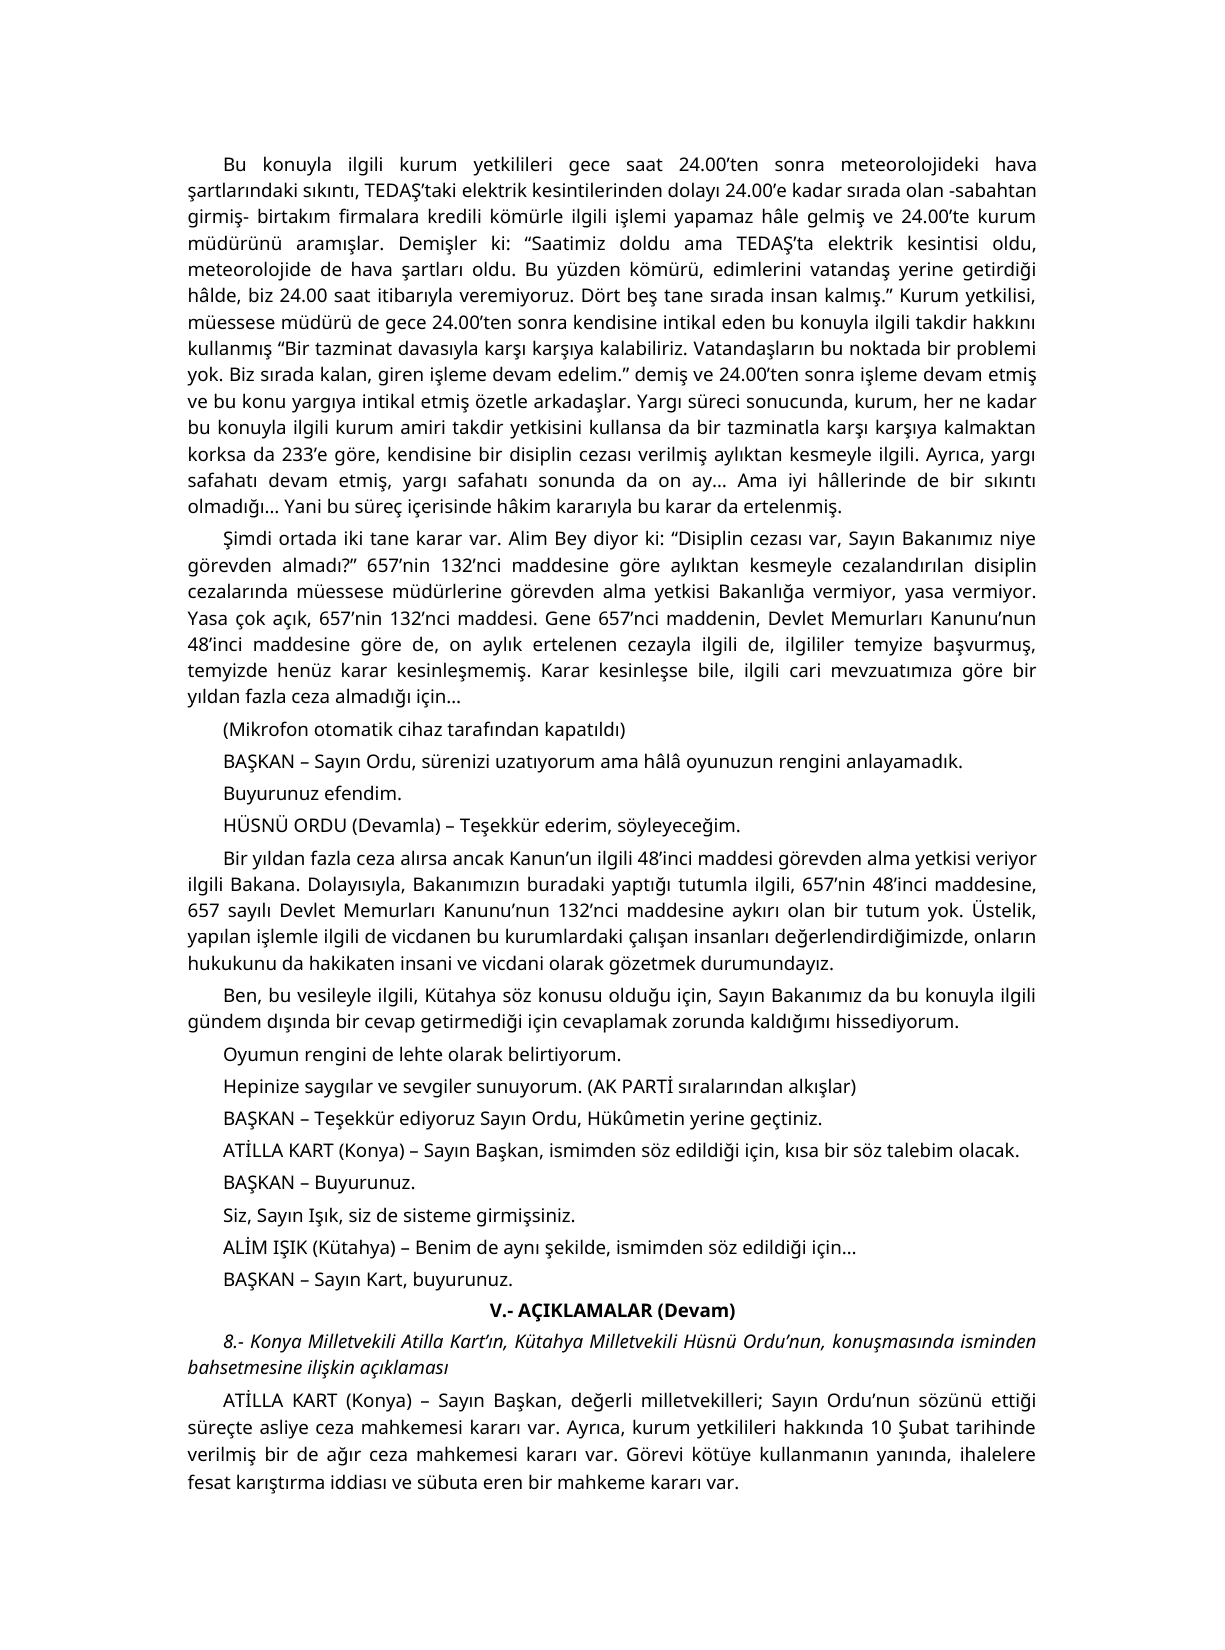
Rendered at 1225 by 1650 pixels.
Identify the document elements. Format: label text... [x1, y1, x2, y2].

text Bu konuyla ilgili kurum yetkilileri gece saat 24.00’ten sonra meteorolojideki hava şartlarındaki sıkıntı, TEDAŞ’taki elektrik kesintilerinden dolayı 24.00’e kadar sırada olan -sabahtan girmiş- birtakım firmalara kredili kömürle ilgili işlemi yapamaz hâle gelmiş ve 24.00’te kurum müdürünü aramışlar. Demişler ki: “Saatimiz doldu ama TEDAŞ’ta elektrik kesintisi oldu, meteorolojide de hava şartları oldu. Bu yüzden kömürü, edimlerini vatandaş yerine getirdiği hâlde, biz 24.00 saat itibarıyla veremiyoruz. Dört beş tane sırada insan kalmış.” Kurum yetkilisi, müessese müdürü de gece 24.00’ten sonra kendisine intikal eden bu konuyla ilgili takdir hakkını kullanmış “Bir tazminat davasıyla karşı karşıya kalabiliriz. Vatandaşların bu noktada bir problemi yok. Biz sırada kalan, giren işleme devam edelim.” demiş ve 24.00’ten sonra işleme devam etmiş ve bu konu yargıya intikal etmiş özetle arkadaşlar. Yargı süreci sonucunda, kurum, her ne kadar bu konuyla ilgili kurum amiri takdir yetkisini kullansa da bir tazminatla karşı karşıya kalmaktan korksa da 233’e göre, kendisine bir disiplin cezası verilmiş aylıktan kesmeyle ilgili. Ayrıca, yargı safahatı devam etmiş, yargı safahatı sonunda da on ay… Ama iyi hâllerinde de bir sıkıntı olmadığı… Yani bu süreç içerisinde hâkim kararıyla bu karar da ertelenmiş. [187, 150, 1037, 519]
text Bir yıldan fazla ceza alırsa ancak Kanun’un ilgili 48’inci maddesi görevden alma yetkisi veriyor ilgili Bakana. Dolayısıyla, Bakanımızın buradaki yaptığı tutumla ilgili, 657’nin 48’inci maddesine, 657 sayılı Devlet Memurları Kanunu’nun 132’nci maddesine aykırı olan bir tutum yok. Üstelik, yapılan işlemle ilgili de vicdanen bu kurumlardaki çalışan insanları değerlendirdiğimizde, onların hukukunu da hakikaten insani ve vicdani olarak gözetmek durumundayız. [187, 844, 1037, 976]
text Şimdi ortada iki tane karar var. Alim Bey diyor ki: “Disiplin cezası var, Sayın Bakanımız niye görevden almadı?” 657’nin 132’nci maddesine göre aylıktan kesmeyle cezalandırılan disiplin cezalarında müessese müdürlerine görevden alma yetkisi Bakanlığa vermiyor, yasa vermiyor. Yasa çok açık, 657’nin 132’nci maddesi. Gene 657’nci maddenin, Devlet Memurları Kanunu’nun 48’inci maddesine göre de, on aylık ertelenen cezayla ilgili de, ilgililer temyize başvurmuş, temyizde henüz karar kesinleşmemiş. Karar kesinleşse bile, ilgili cari mevzuatımıza göre bir yıldan fazla ceza almadığı için… [187, 525, 1037, 709]
text V.- AÇIKLAMALAR (Devam) [187, 1297, 1037, 1323]
text BAŞKAN – Teşekkür ediyoruz Sayın Ordu, Hükûmetin yerine geçtiniz. [187, 1104, 1037, 1131]
text ALİM IŞIK (Kütahya) – Benim de aynı şekilde, ismimden söz edildiği için… [187, 1233, 1037, 1259]
text Siz, Sayın Işık, siz de sisteme girmişsiniz. [187, 1201, 1037, 1227]
text BAŞKAN – Sayın Ordu, sürenizi uzatıyorum ama hâlâ oyunuzun rengini anlayamadık. [187, 747, 1037, 774]
text ATİLLA KART (Konya) – Sayın Başkan, ismimden söz edildiği için, kısa bir söz talebim olacak. [187, 1137, 1037, 1163]
text Ben, bu vesileyle ilgili, Kütahya söz konusu olduğu için, Sayın Bakanımız da bu konuyla ilgili gündem dışında bir cevap getirmediği için cevaplamak zorunda kaldığımı hissediyorum. [187, 981, 1037, 1034]
text ATİLLA KART (Konya) – Sayın Başkan, değerli milletvekilleri; Sayın Ordu’nun sözünü ettiği süreçte asliye ceza mahkemesi kararı var. Ayrıca, kurum yetkilileri hakkında 10 Şubat tarihinde verilmiş bir de ağır ceza mahkemesi kararı var. Görevi kötüye kullanmanın yanında, ihalelere fesat karıştırma iddiası ve sübuta eren bir mahkeme kararı var. [187, 1385, 1037, 1495]
text 8.- Konya Milletvekili Atilla Kart’ın, Kütahya Milletvekili Hüsnü Ordu’nun, konuşmasında isminden bahsetmesine ilişkin açıklaması [187, 1329, 1037, 1379]
text HÜSNÜ ORDU (Devamla) – Teşekkür ederim, söyleyeceğim. [187, 812, 1037, 838]
text BAŞKAN – Sayın Kart, buyurunuz. [187, 1265, 1037, 1292]
text Oyumun rengini de lehte olarak belirtiyorum. [187, 1040, 1037, 1066]
text Buyurunuz efendim. [187, 779, 1037, 806]
text BAŞKAN – Buyurunuz. [187, 1169, 1037, 1195]
text Hepinize saygılar ve sevgiler sunuyorum. (AK PARTİ sıralarından alkışlar) [187, 1072, 1037, 1098]
text (Mikrofon otomatik cihaz tarafından kapatıldı) [187, 715, 1037, 741]
